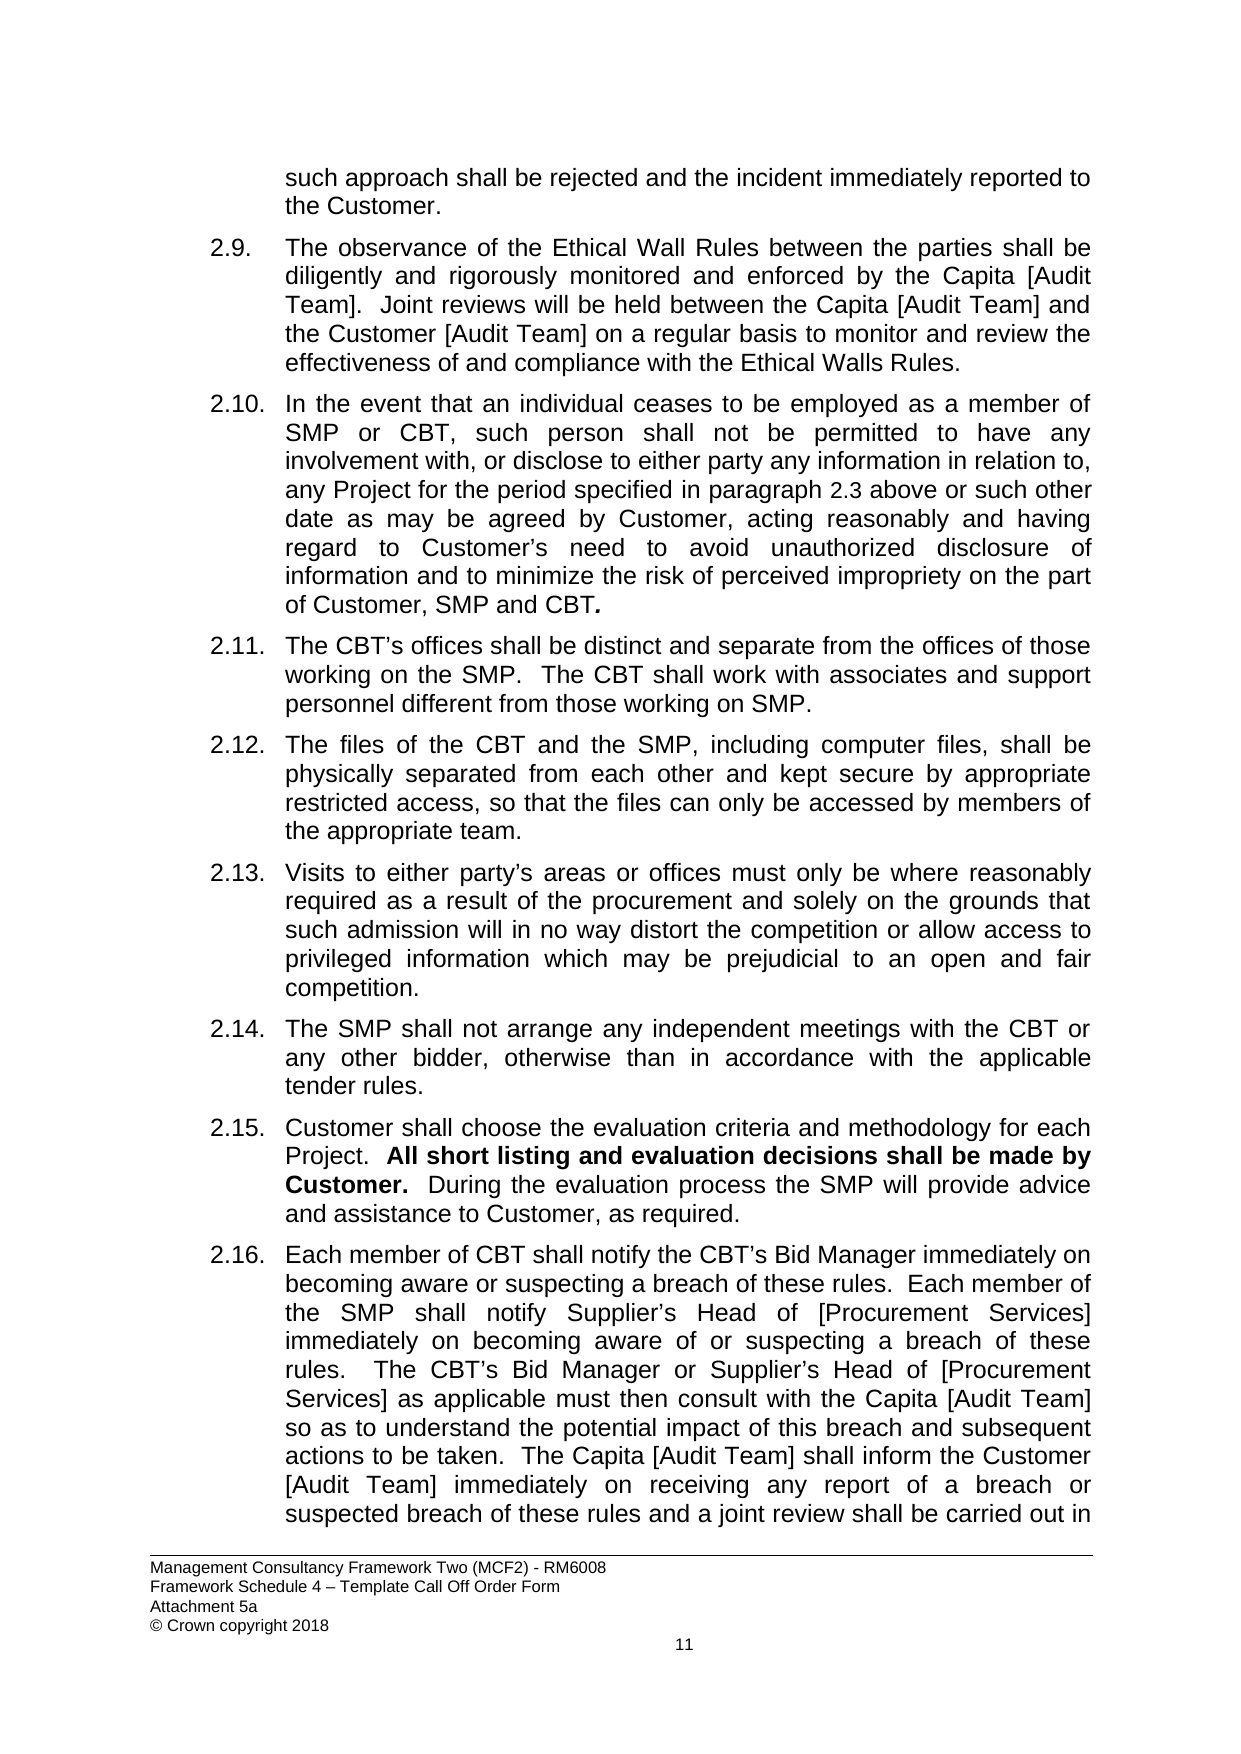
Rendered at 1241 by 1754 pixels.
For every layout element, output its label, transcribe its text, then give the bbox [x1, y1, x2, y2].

list Visits to either party’s areas or offices must only be where reasonably required as a result of the procurement and solely on the grounds that such admission will in no way distort the competition or allow access to privileged information which may be prejudicial to an open and fair competition. [210, 857, 1093, 1001]
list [210, 1240, 1093, 1527]
list In the event that an individual ceases to be employed as a member of SMP or CBT, such person shall not be permitted to have any involvement with, or disclose to either party any information in relation to, any Project for the period specified in paragraph 2.3 above or such other date as may be agreed by Customer, acting reasonably and having regard to Customer’s need to avoid unauthorized disclosure of information and to minimize the risk of perceived impropriety on the part of Customer, SMP and CBT. [210, 389, 1093, 619]
list The files of the CBT and the SMP, including computer files, shall be physically separated from each other and kept secure by appropriate restricted access, so that the files can only be accessed by members of the appropriate team. [210, 730, 1093, 845]
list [210, 162, 1093, 220]
list Customer shall choose the evaluation criteria and methodology for each Project. All short listing and evaluation decisions shall be made by Customer. During the evaluation process the SMP will provide advice and assistance to Customer, as required. [210, 1112, 1093, 1227]
list The observance of the Ethical Wall Rules between the parties shall be diligently and rigorously monitored and enforced by the Capita [Audit Team]. Joint reviews will be held between the Capita [Audit Team] and the Customer [Audit Team] on a regular basis to monitor and review the effectiveness of and compliance with the Ethical Walls Rules. [210, 232, 1093, 376]
list The SMP shall not arrange any independent meetings with the CBT or any other bidder, otherwise than in accordance with the applicable tender rules. [210, 1014, 1093, 1100]
list The CBT’s offices shall be distinct and separate from the offices of those working on the SMP. The CBT shall work with associates and support personnel different from those working on SMP. [210, 631, 1093, 717]
